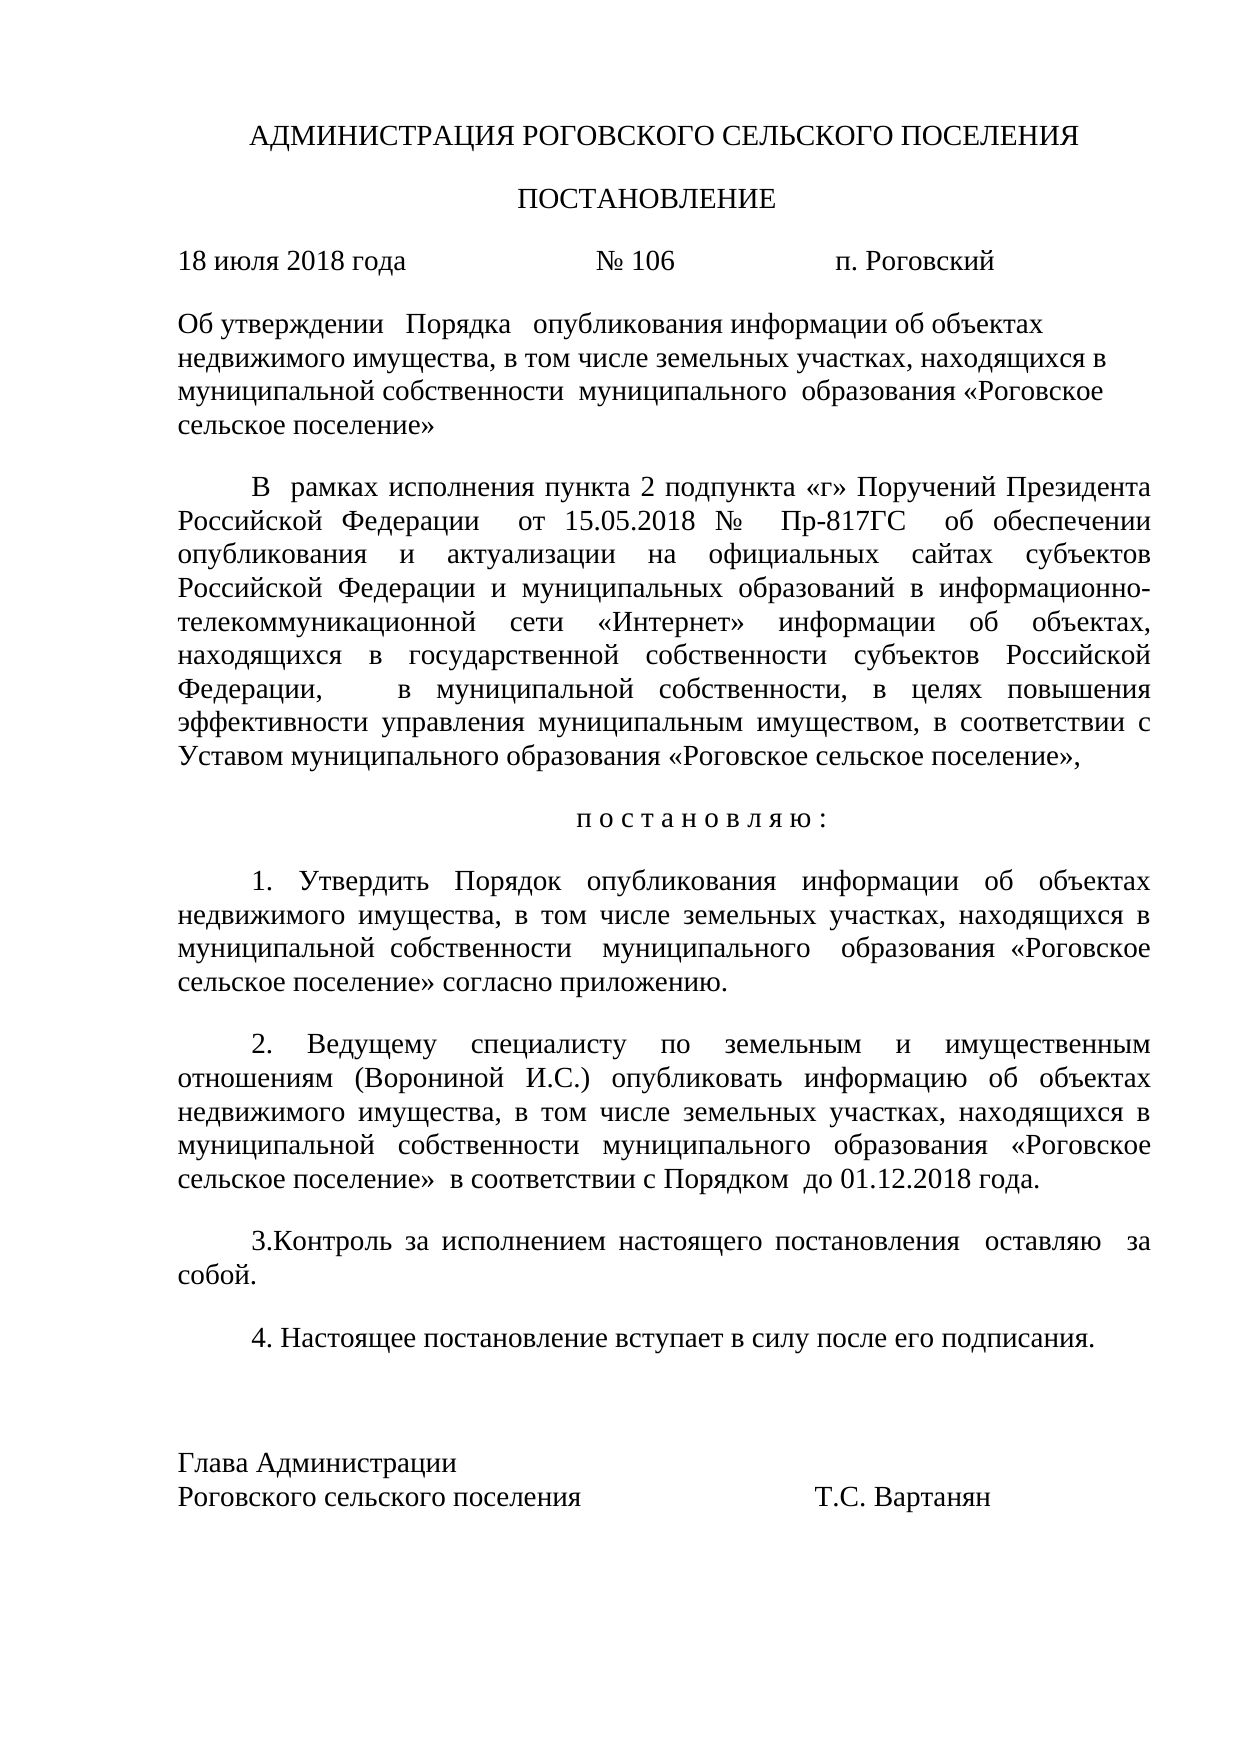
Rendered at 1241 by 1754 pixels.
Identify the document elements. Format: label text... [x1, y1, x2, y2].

text Глава Администрации [177, 1445, 1152, 1479]
text 1. Утвердить Порядок опубликования информации об объектах недвижимого имущества, в том числе земельных участках, находящихся в муниципальной собственности муниципального образования «Роговское сельское поселение» согласно приложению. [177, 863, 1152, 997]
text 4. Настоящее постановление вступает в силу после его подписания. [177, 1320, 1152, 1353]
text Роговского сельского поселения Т.С. Вартанян [177, 1479, 1152, 1512]
text ПОСТАНОВЛЕНИЕ [177, 181, 1152, 214]
text Об утверждении Порядка опубликования информации об объектах недвижимого имущества, в том числе земельных участках, находящихся в муниципальной собственности муниципального образования «Роговское сельское поселение» [177, 306, 1152, 440]
text 2. Ведущему специалисту по земельным и имущественным отношениям (Ворониной И.С.) опубликовать информацию об объектах недвижимого имущества, в том числе земельных участках, находящихся в муниципальной собственности муниципального образования «Роговское сельское поселение» в соответствии с Порядком до 01.12.2018 года. [177, 1027, 1152, 1194]
text АДМИНИСТРАЦИЯ РОГОВСКОГО СЕЛЬСКОГО ПОСЕЛЕНИЯ [177, 118, 1152, 152]
text п о с т а н о в л я ю : [177, 801, 1152, 834]
text В рамках исполнения пункта 2 подпункта «г» Поручений Президента Российской Федерации от 15.05.2018 № Пр-817ГС об обеспечении опубликования и актуализации на официальных сайтах субъектов Российской Федерации и муниципальных образований в информационно-телекоммуникационной сети «Интернет» информации об объектах, находящихся в государственной собственности субъектов Российской Федерации, в муниципальной собственности, в целях повышения эффективности управления муниципальным имуществом, в соответствии с Уставом муниципального образования «Роговское сельское поселение», [177, 469, 1152, 771]
text 3.Контроль за исполнением настоящего постановления оставляю за собой. [177, 1223, 1152, 1291]
text 18 июля 2018 года № 106 п. Роговский [177, 243, 1152, 277]
